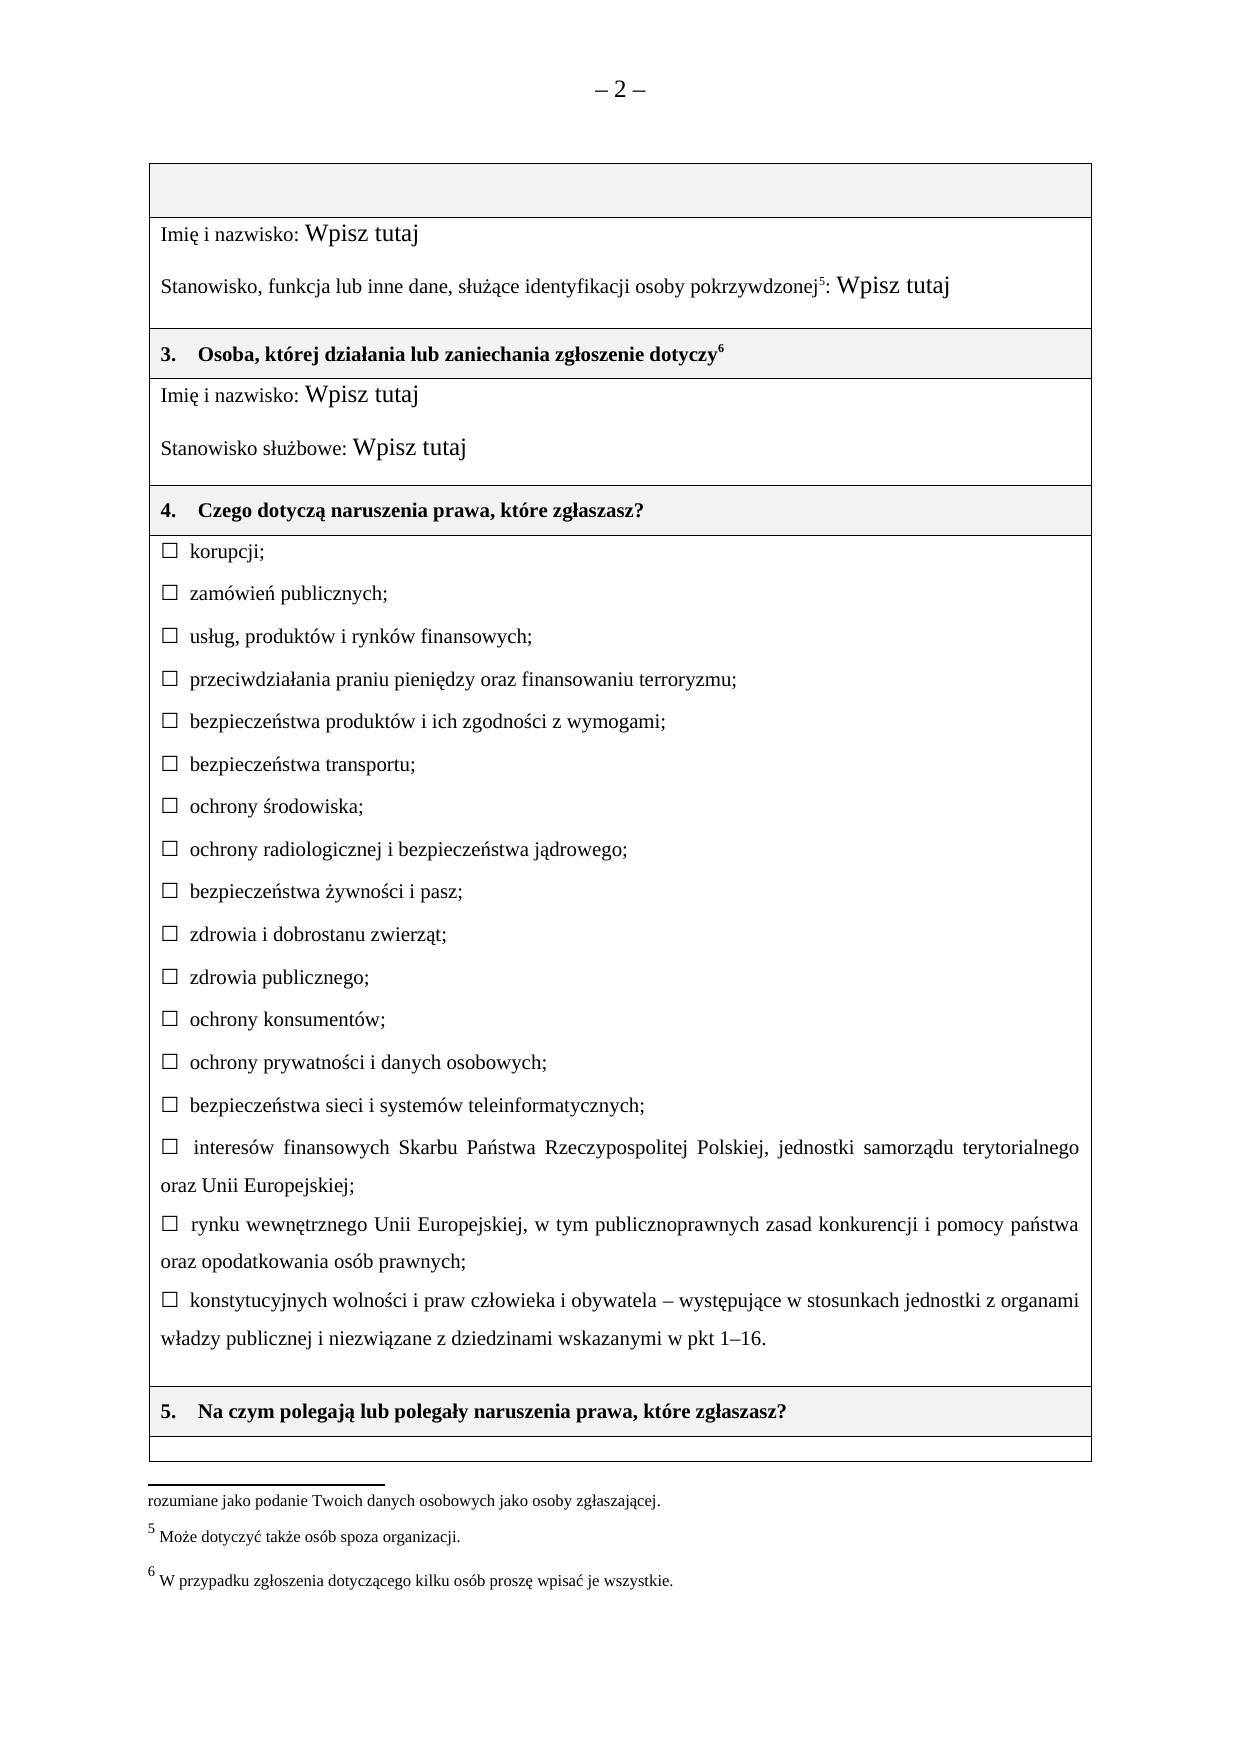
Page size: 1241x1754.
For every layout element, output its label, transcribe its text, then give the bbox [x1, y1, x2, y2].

table_cell Imię i nazwisko: Stanowisko służbowe: [150, 379, 1091, 485]
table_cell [150, 164, 1091, 217]
table_cell Czego dotyczą naruszenia prawa, które zgłaszasz? [150, 486, 1091, 535]
table_cell Osoba, której działania lub zaniechania zgłoszenie dotyczy [150, 329, 1091, 378]
table_cell Imię i nazwisko: Stanowisko, funkcja lub inne dane, służące identyfikacji osoby pokrzywdzonej: [150, 218, 1091, 328]
table_cell [150, 1437, 1091, 1461]
table_cell korupcji; zamówień publicznych; usług, produktów i rynków finansowych; przeciwdziałania praniu pieniędzy oraz finansowaniu terroryzmu; bezpieczeństwa produktów i ich zgodności z wymogami; bezpieczeństwa transportu; ochrony środowiska; ochrony radiologicznej i bezpieczeństwa jądrowego; bezpieczeństwa żywności i pasz; zdrowia i dobrostanu zwierząt; zdrowia publicznego; ochrony konsumentów; ochrony prywatności i danych osobowych; bezpieczeństwa sieci i systemów teleinformatycznych; interesów finansowych Skarbu Państwa Rzeczypospolitej Polskiej, jednostki samorządu terytorialnego oraz Unii Europejskiej; rynku wewnętrznego Unii Europejskiej, w tym publicznoprawnych zasad konkurencji i pomocy państwa oraz opodatkowania osób prawnych; konstytucyjnych wolności i praw człowieka i obywatela – występujące w stosunkach jednostki z organami władzy publicznej i niezwiązane z dziedzinami wskazanymi w pkt 1–16. [150, 536, 1091, 1386]
table_cell Na czym polegają lub polegały naruszenia prawa, które zgłaszasz? [150, 1387, 1091, 1436]
